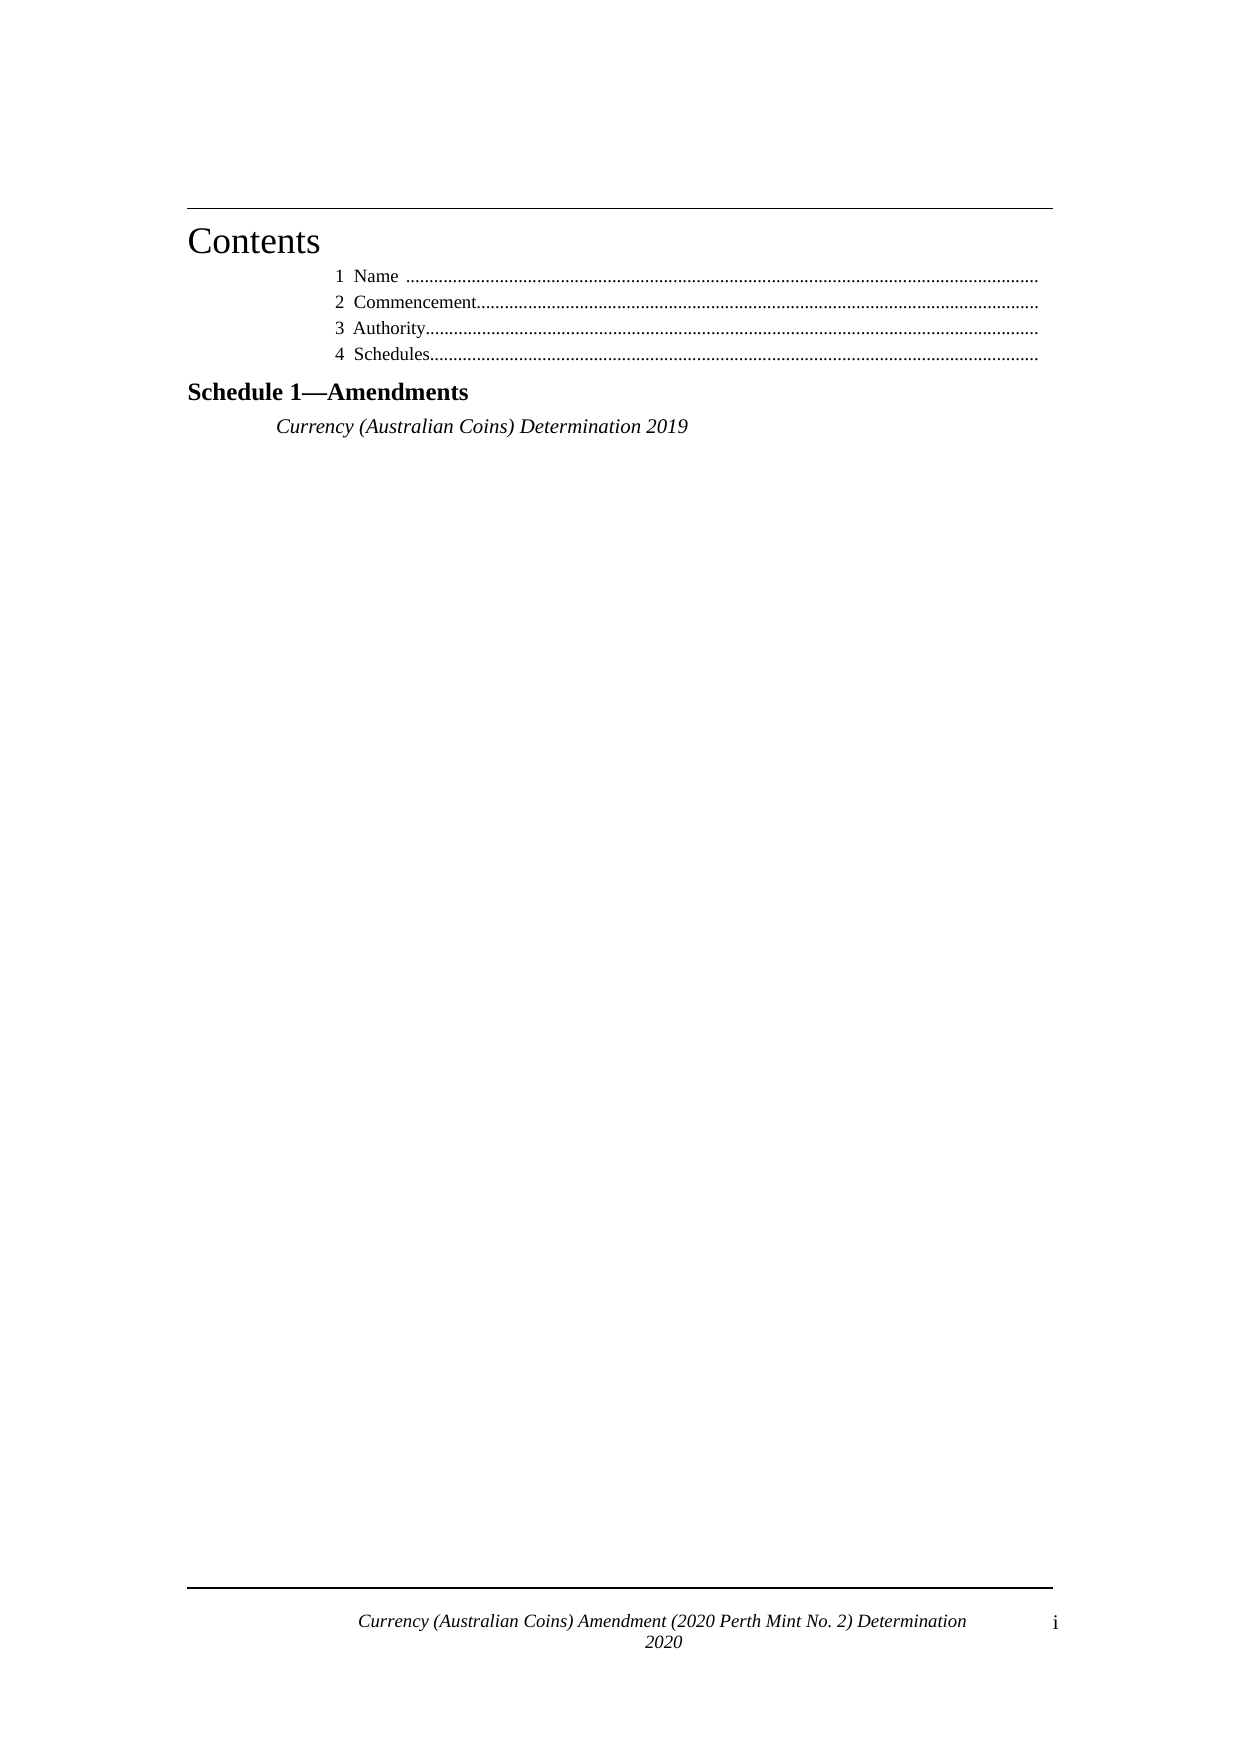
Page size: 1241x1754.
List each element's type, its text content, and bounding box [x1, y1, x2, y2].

text 1 Name 1 [335, 265, 994, 287]
text Schedule 1—Amendments 2 [187, 377, 994, 405]
text Contents [187, 218, 1053, 261]
text 3 Authority 1 [335, 317, 994, 338]
text Currency (Australian Coins) Determination 2019 2 [276, 414, 994, 438]
text 2 Commencement 1 [335, 291, 994, 313]
text 4 Schedules 1 [335, 342, 994, 364]
